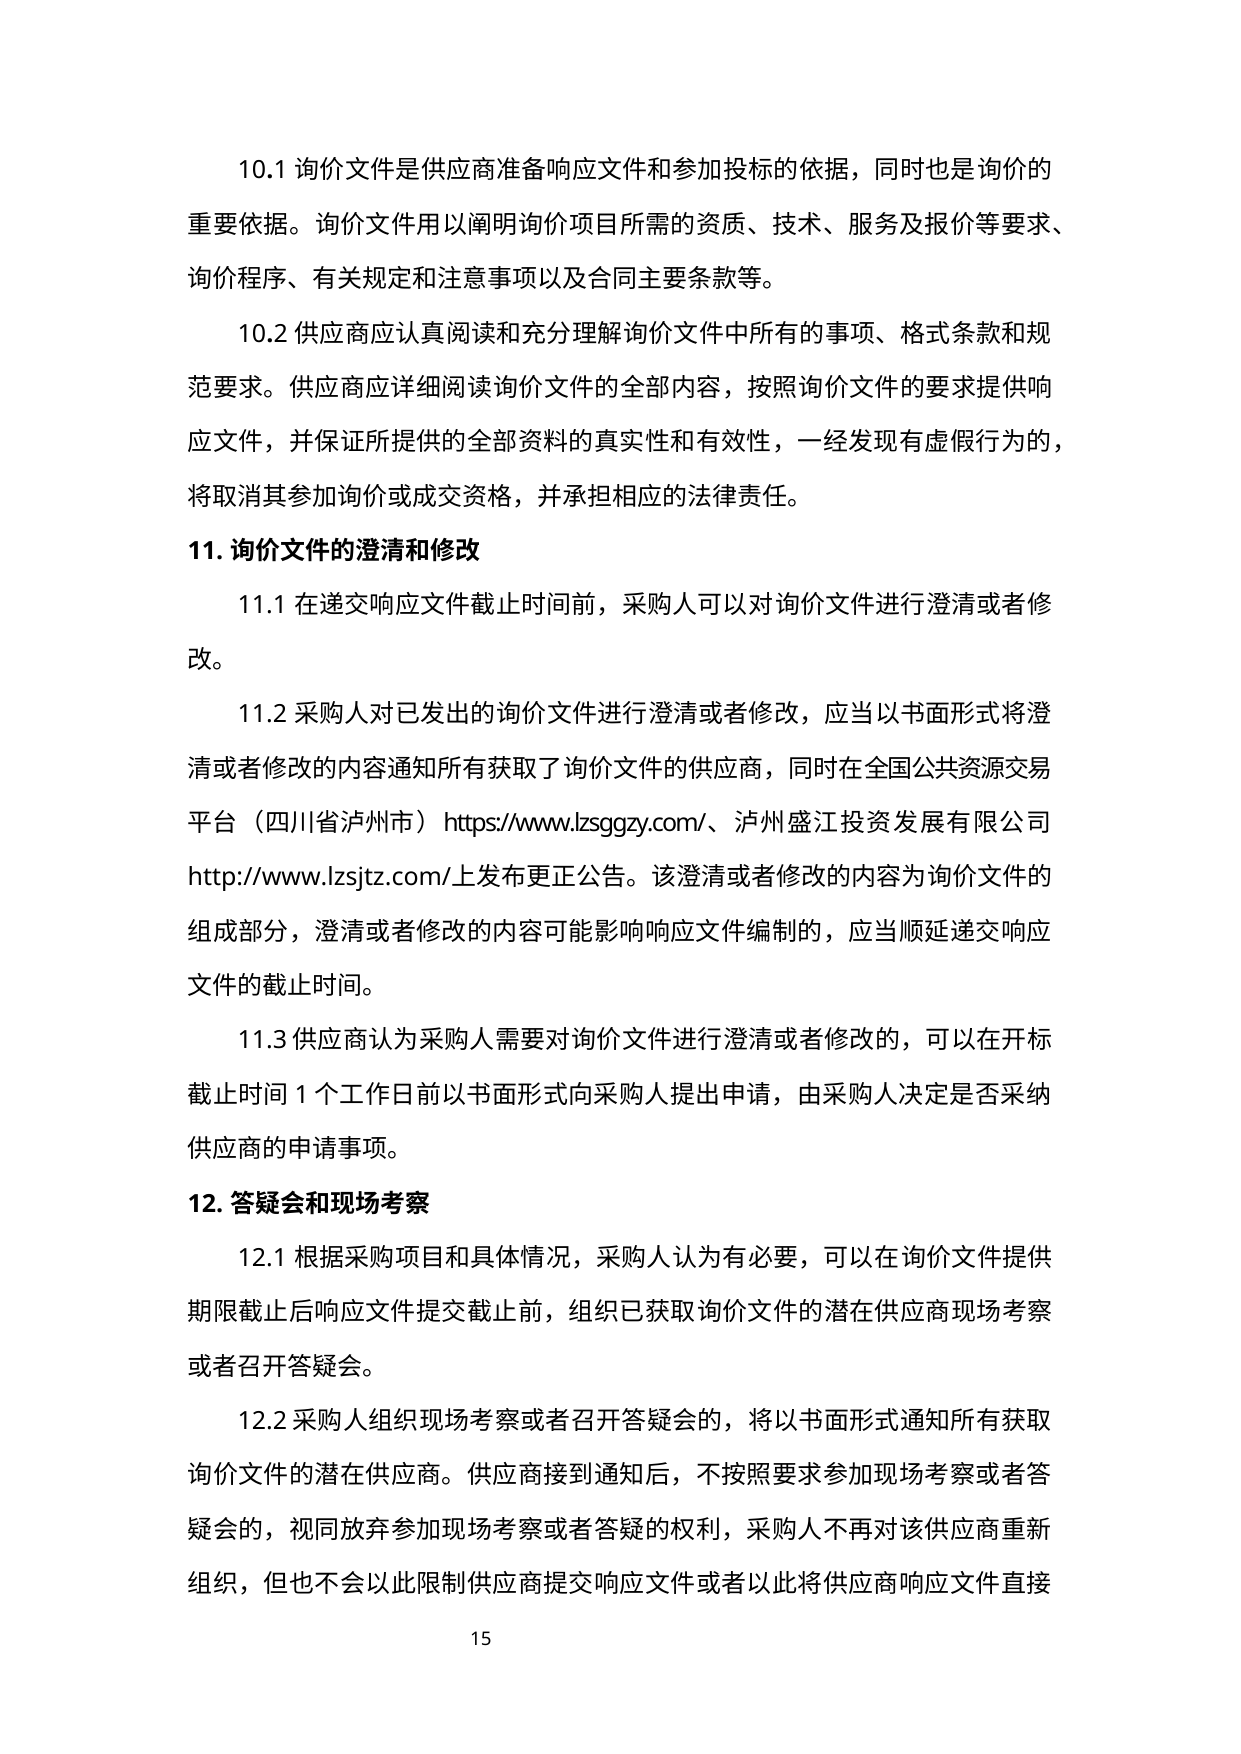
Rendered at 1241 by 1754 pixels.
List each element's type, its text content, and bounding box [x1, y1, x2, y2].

text 11.3供应商认为采购人需要对询价文件进行澄清或者修改的，可以在开标截止时间1个工作日前以书面形式向采购人提出申请，由采购人决定是否采纳供应商的申请事项。 [187, 1020, 1053, 1165]
text 10.1 询价文件是供应商准备响应文件和参加投标的依据，同时也是询价的重要依据。询价文件用以阐明询价项目所需的资质、技术、服务及报价等要求、询价程序、有关规定和注意事项以及合同主要条款等。 [187, 150, 1053, 295]
text 11.2 采购人对已发出的询价文件进行澄清或者修改，应当以书面形式将澄清或者修改的内容通知所有获取了询价文件的供应商，同时在全国公共资源交易平台（四川省泸州市）https://www.lzsggzy.com/、泸州盛江投资发展有限公司http://www.lzsjtz.com/上发布更正公告。该澄清或者修改的内容为询价文件的组成部分，澄清或者修改的内容可能影响响应文件编制的，应当顺延递交响应文件的截止时间。 [187, 694, 1053, 1002]
text 11.1 在递交响应文件截止时间前，采购人可以对询价文件进行澄清或者修改。 [187, 585, 1053, 676]
text 12.1 根据采购项目和具体情况，采购人认为有必要，可以在询价文件提供期限截止后响应文件提交截止前，组织已获取询价文件的潜在供应商现场考察或者召开答疑会。 [187, 1237, 1053, 1382]
text 12. 答疑会和现场考察 [187, 1183, 1053, 1219]
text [187, 1401, 1053, 1600]
text 11. 询价文件的澄清和修改 [187, 531, 1053, 567]
text 10.2 供应商应认真阅读和充分理解询价文件中所有的事项、格式条款和规范要求。供应商应详细阅读询价文件的全部内容，按照询价文件的要求提供响应文件，并保证所提供的全部资料的真实性和有效性，一经发现有虚假行为的，将取消其参加询价或成交资格，并承担相应的法律责任。 [187, 313, 1053, 512]
